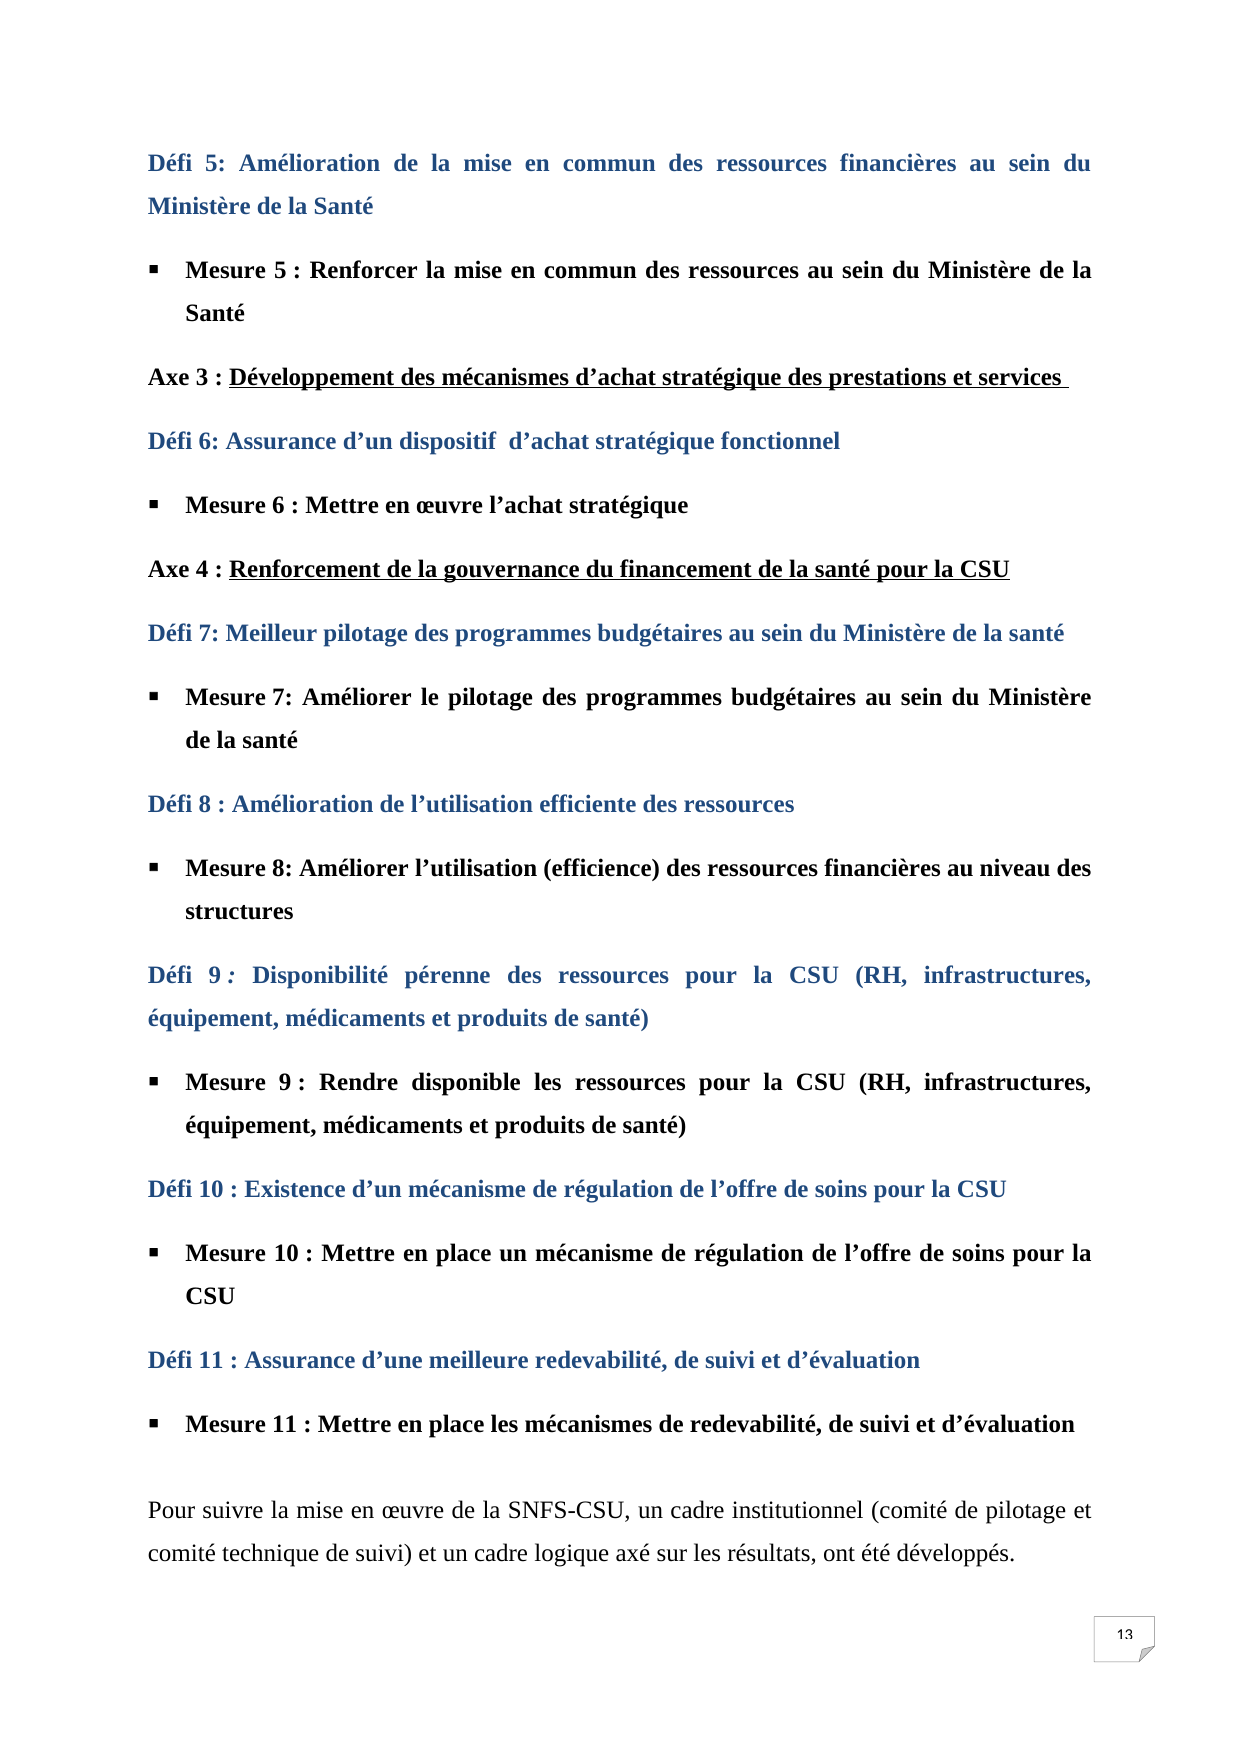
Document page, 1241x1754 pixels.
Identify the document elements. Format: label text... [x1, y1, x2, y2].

list Mesure 10 : Mettre en place un mécanisme de régulation de l’offre de soins pour la CSU [148, 1238, 1093, 1310]
text Défi 6: Assurance d’un dispositif d’achat stratégique fonctionnel [148, 426, 1093, 454]
text Défi 8 : Amélioration de l’utilisation efficiente des ressources [148, 789, 1093, 817]
text Défi 11 : Assurance d’une meilleure redevabilité, de suivi et d’évaluation [148, 1345, 1093, 1374]
list Mesure 8: Améliorer l’utilisation (efficience) des ressources financières au niveau des structures [148, 853, 1093, 924]
list Mesure 11 : Mettre en place les mécanismes de redevabilité, de suivi et d’évaluation [148, 1409, 1093, 1438]
text Défi 9 : Disponibilité pérenne des ressources pour la CSU (RH, infrastructures, équipement, médicaments et produits de santé) [148, 960, 1093, 1032]
text Défi 7: Meilleur pilotage des programmes budgétaires au sein du Ministère de la santé [148, 618, 1093, 646]
list Mesure 7: Améliorer le pilotage des programmes budgétaires au sein du Ministère de la santé [148, 682, 1093, 753]
text Défi 10 : Existence d’un mécanisme de régulation de l’offre de soins pour la CSU [148, 1174, 1093, 1203]
text Axe 4 : Renforcement de la gouvernance du financement de la santé pour la CSU [148, 554, 1093, 582]
text Défi 5: Amélioration de la mise en commun des ressources financières au sein du Ministère de la Santé [148, 148, 1093, 219]
text Pour suivre la mise en œuvre de la SNFS-CSU, un cadre institutionnel (comité de pilotage et comité technique de suivi) et un cadre logique axé sur les résultats, ont été développés. [148, 1495, 1093, 1567]
list Mesure 9 : Rendre disponible les ressources pour la CSU (RH, infrastructures, équipement, médicaments et produits de santé) [148, 1067, 1093, 1139]
list Mesure 5 : Renforcer la mise en commun des ressources au sein du Ministère de la Santé [148, 255, 1093, 327]
text Axe 3 : Développement des mécanismes d’achat stratégique des prestations et services [148, 362, 1093, 391]
list Mesure 6 : Mettre en œuvre l’achat stratégique [148, 490, 1093, 518]
